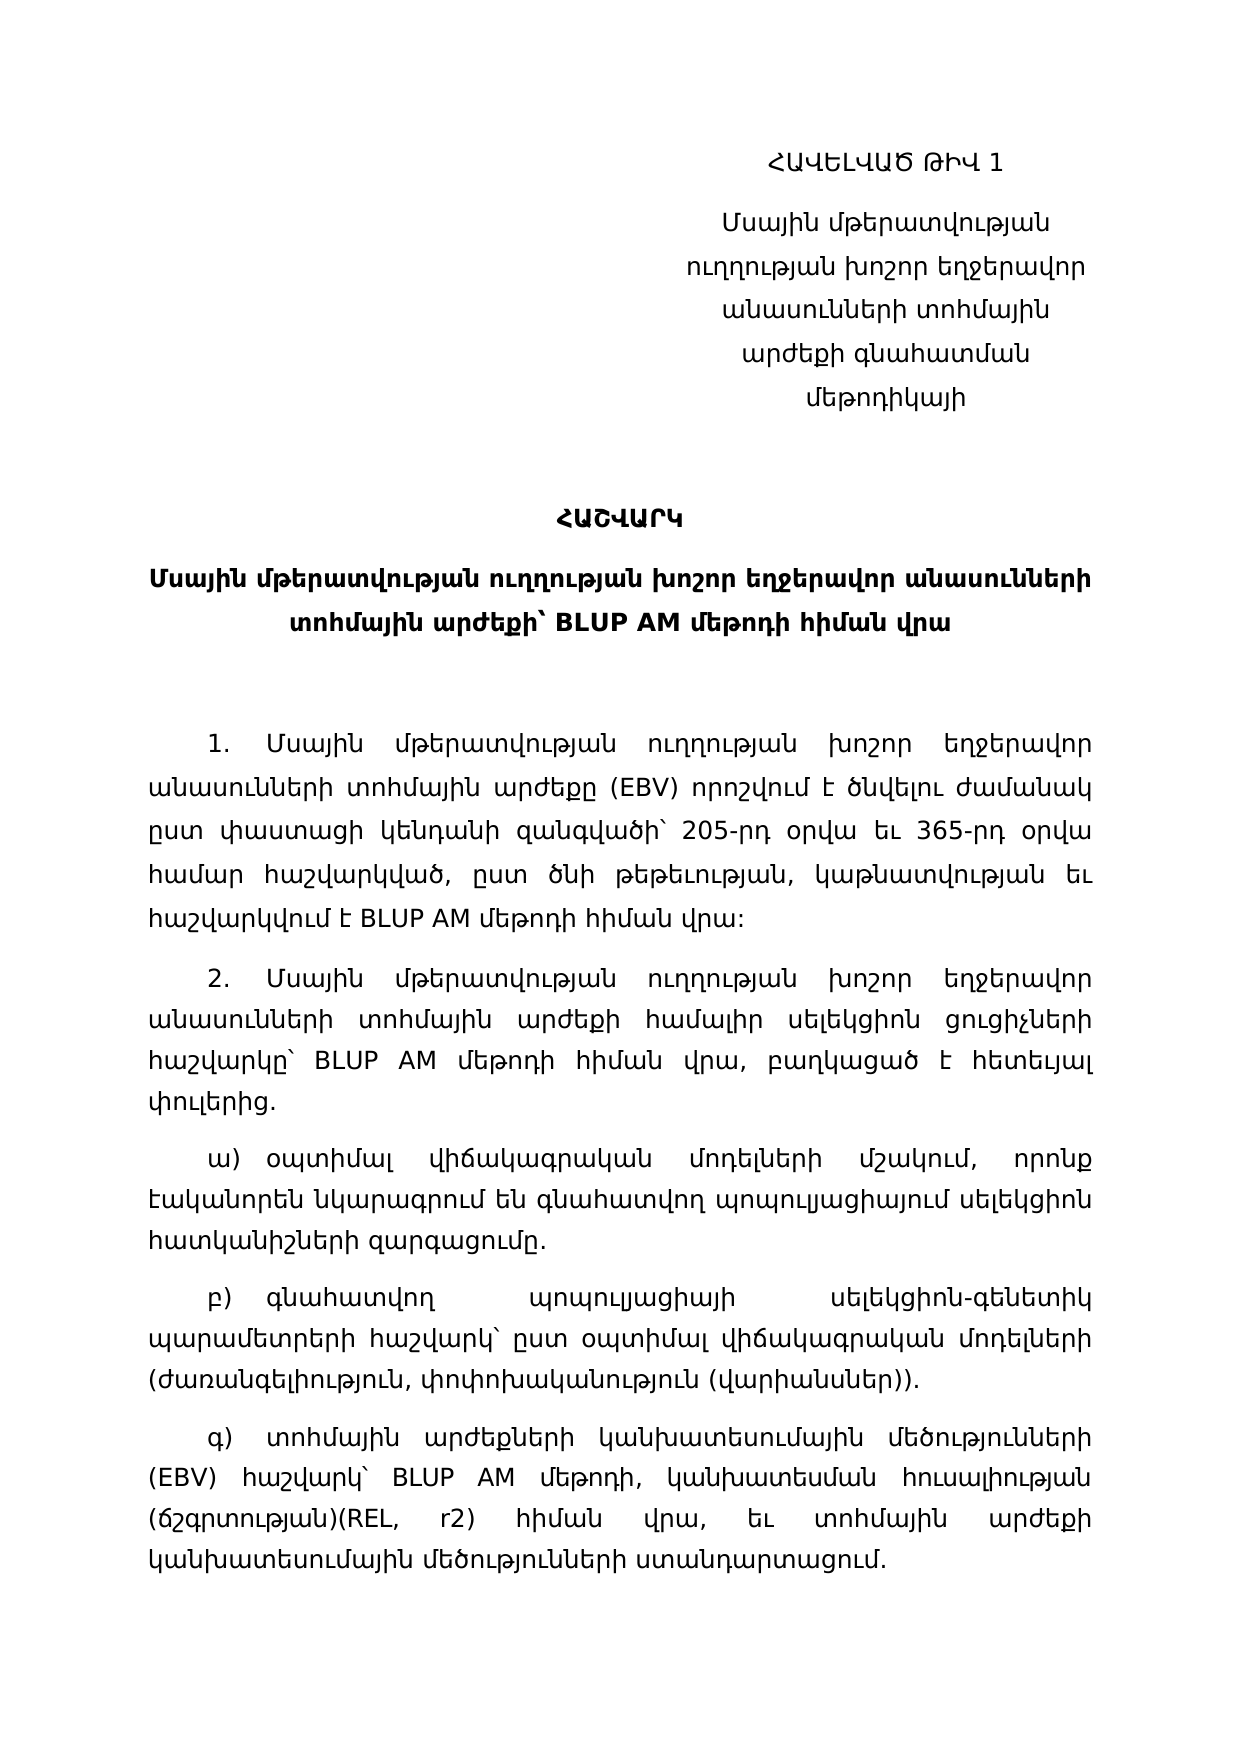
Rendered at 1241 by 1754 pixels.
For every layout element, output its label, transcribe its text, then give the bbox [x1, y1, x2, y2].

text 1. Մսային մթերատվության ուղղության խոշոր եղջերավոր անասունների տոհմային արժեքը (EBV) որոշվում է ծնվելու ժամանակ ըստ փաստացի կենդանի զանգվածի՝ 205-րդ օրվա եւ 365-րդ օրվա համար հաշվարկված, ըստ ծնի թեթեւության, կաթնատվության եւ հաշվարկվում է BLUP АМ մեթոդի հիման վրա: [148, 729, 1092, 933]
text Մսային մթերատվության ուղղության խոշոր եղջերավոր անասունների տոհմային արժեքի գնահատման մեթոդիկայի [679, 208, 1092, 412]
text ՀԱՎԵԼՎԱԾ ԹԻՎ 1 [679, 148, 1092, 177]
text ՀԱՇՎԱՐԿ [148, 504, 1092, 533]
text բ) գնահատվող պոպուլյացիայի սելեկցիոն-գենետիկ պարամետրերի հաշվարկ՝ ըստ օպտիմալ վիճակագրական մոդելների (ժառանգելիություն, փոփոխականություն (վարիանսներ)). [148, 1283, 1092, 1394]
text գ) տոհմային արժեքների կանխատեսումային մեծությունների (EBV) հաշվարկ՝ BLUP AM մեթոդի, կանխատեսման հուսալիության (ճշգրտության)(REL, r2) հիման վրա, եւ տոհմային արժեքի կանխատեսումային մեծությունների ստանդարտացում. [148, 1423, 1092, 1574]
text ա) օպտիմալ վիճակագրական մոդելների մշակում, որոնք էականորեն նկարագրում են գնահատվող պոպուլյացիայում սելեկցիոն հատկանիշների զարգացումը. [148, 1144, 1092, 1255]
text 2. Մսային մթերատվության ուղղության խոշոր եղջերավոր անասունների տոհմային արժեքի համալիր սելեկցիոն ցուցիչների հաշվարկը՝ BLUP АМ մեթոդի հիման վրա, բաղկացած է հետեւյալ փուլերից. [148, 964, 1092, 1116]
text Մսային մթերատվության ուղղության խոշոր եղջերավոր անասունների տոհմային արժեքի՝ BLUP АМ մեթոդի հիման վրա [148, 564, 1092, 637]
